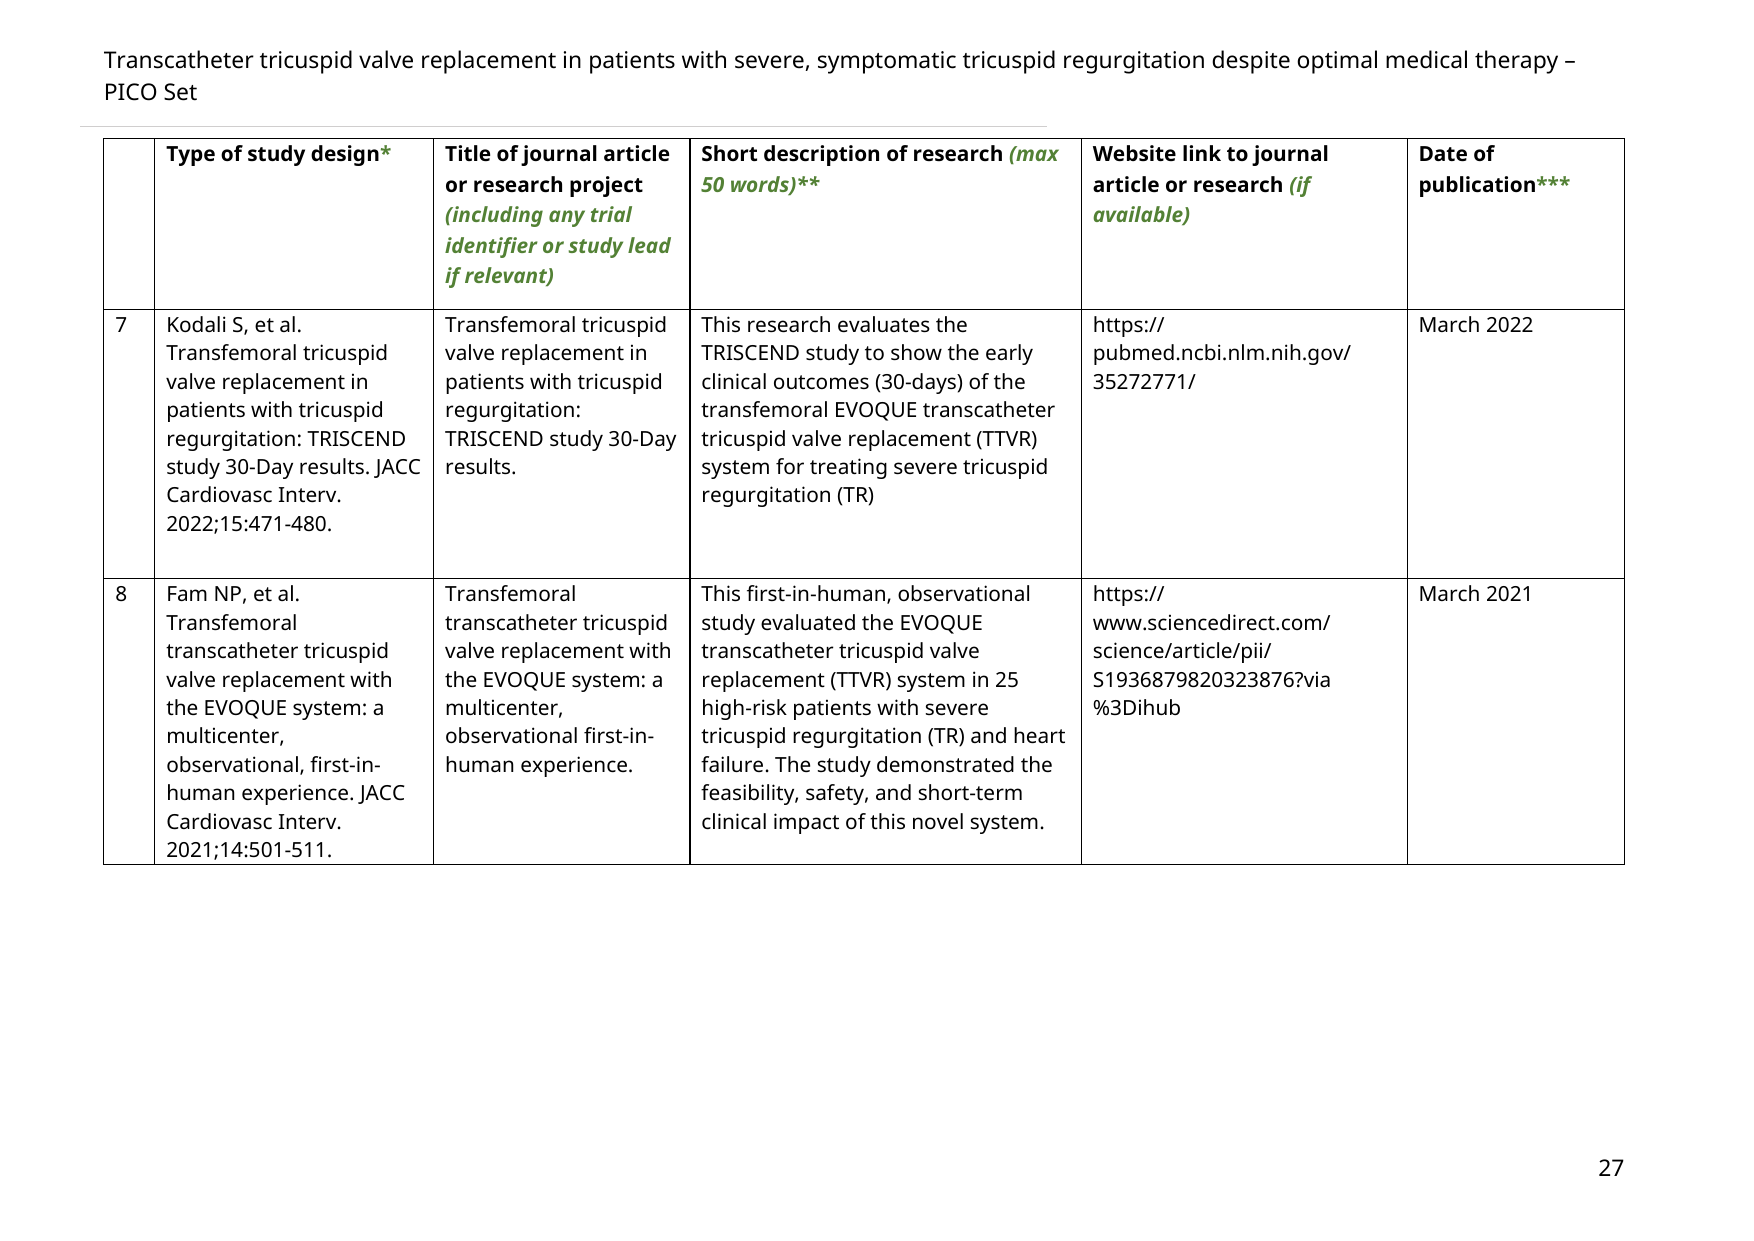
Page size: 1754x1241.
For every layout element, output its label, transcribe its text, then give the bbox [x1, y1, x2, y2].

table_header Type of study design* [155, 139, 433, 309]
table_header Short description of research (max 50 words)** [691, 139, 1081, 309]
table_cell This research evaluates the TRISCEND study to show the early clinical outcomes (30-days) of the transfemoral EVOQUE transcatheter tricuspid valve replacement (TTVR) system for treating severe tricuspid regurgitation (TR) [691, 310, 1081, 578]
table_cell https://www.sciencedirect.com/science/article/pii/S1936879820323876?via%3Dihub [1082, 579, 1407, 864]
table_cell Transfemoral transcatheter tricuspid valve replacement with the EVOQUE system: a multicenter, observational first-in-human experience. [434, 579, 689, 864]
table_cell 8 [104, 579, 154, 864]
table_header Website link to journal article or research (if available) [1082, 139, 1407, 309]
table_cell This first-in-human, observational study evaluated the EVOQUE transcatheter tricuspid valve replacement (TTVR) system in 25 high-risk patients with severe tricuspid regurgitation (TR) and heart failure. The study demonstrated the feasibility, safety, and short-term clinical impact of this novel system. [691, 579, 1081, 864]
table_cell March 2021 [1408, 579, 1624, 864]
table_cell March 2022 [1408, 310, 1624, 578]
table_header Date of publication*** [1408, 139, 1624, 309]
table_header [104, 139, 154, 309]
table_cell Kodali S, et al. Transfemoral tricuspid valve replacement in patients with tricuspid regurgitation: TRISCEND study 30-Day results. JACC Cardiovasc Interv. 2022;15:471-480. [155, 310, 433, 578]
table_cell 7 [104, 310, 154, 578]
table_cell https://pubmed.ncbi.nlm.nih.gov/35272771/ [1082, 310, 1407, 578]
table_cell Fam NP, et al. Transfemoral transcatheter tricuspid valve replacement with the EVOQUE system: a multicenter, observational, first-in-human experience. JACC Cardiovasc Interv. 2021;14:501-511. [155, 579, 433, 864]
table_header Title of journal article or research project (including any trial identifier or study lead if relevant) [434, 139, 689, 309]
table_cell Transfemoral tricuspid valve replacement in patients with tricuspid regurgitation: TRISCEND study 30-Day results. [434, 310, 689, 578]
